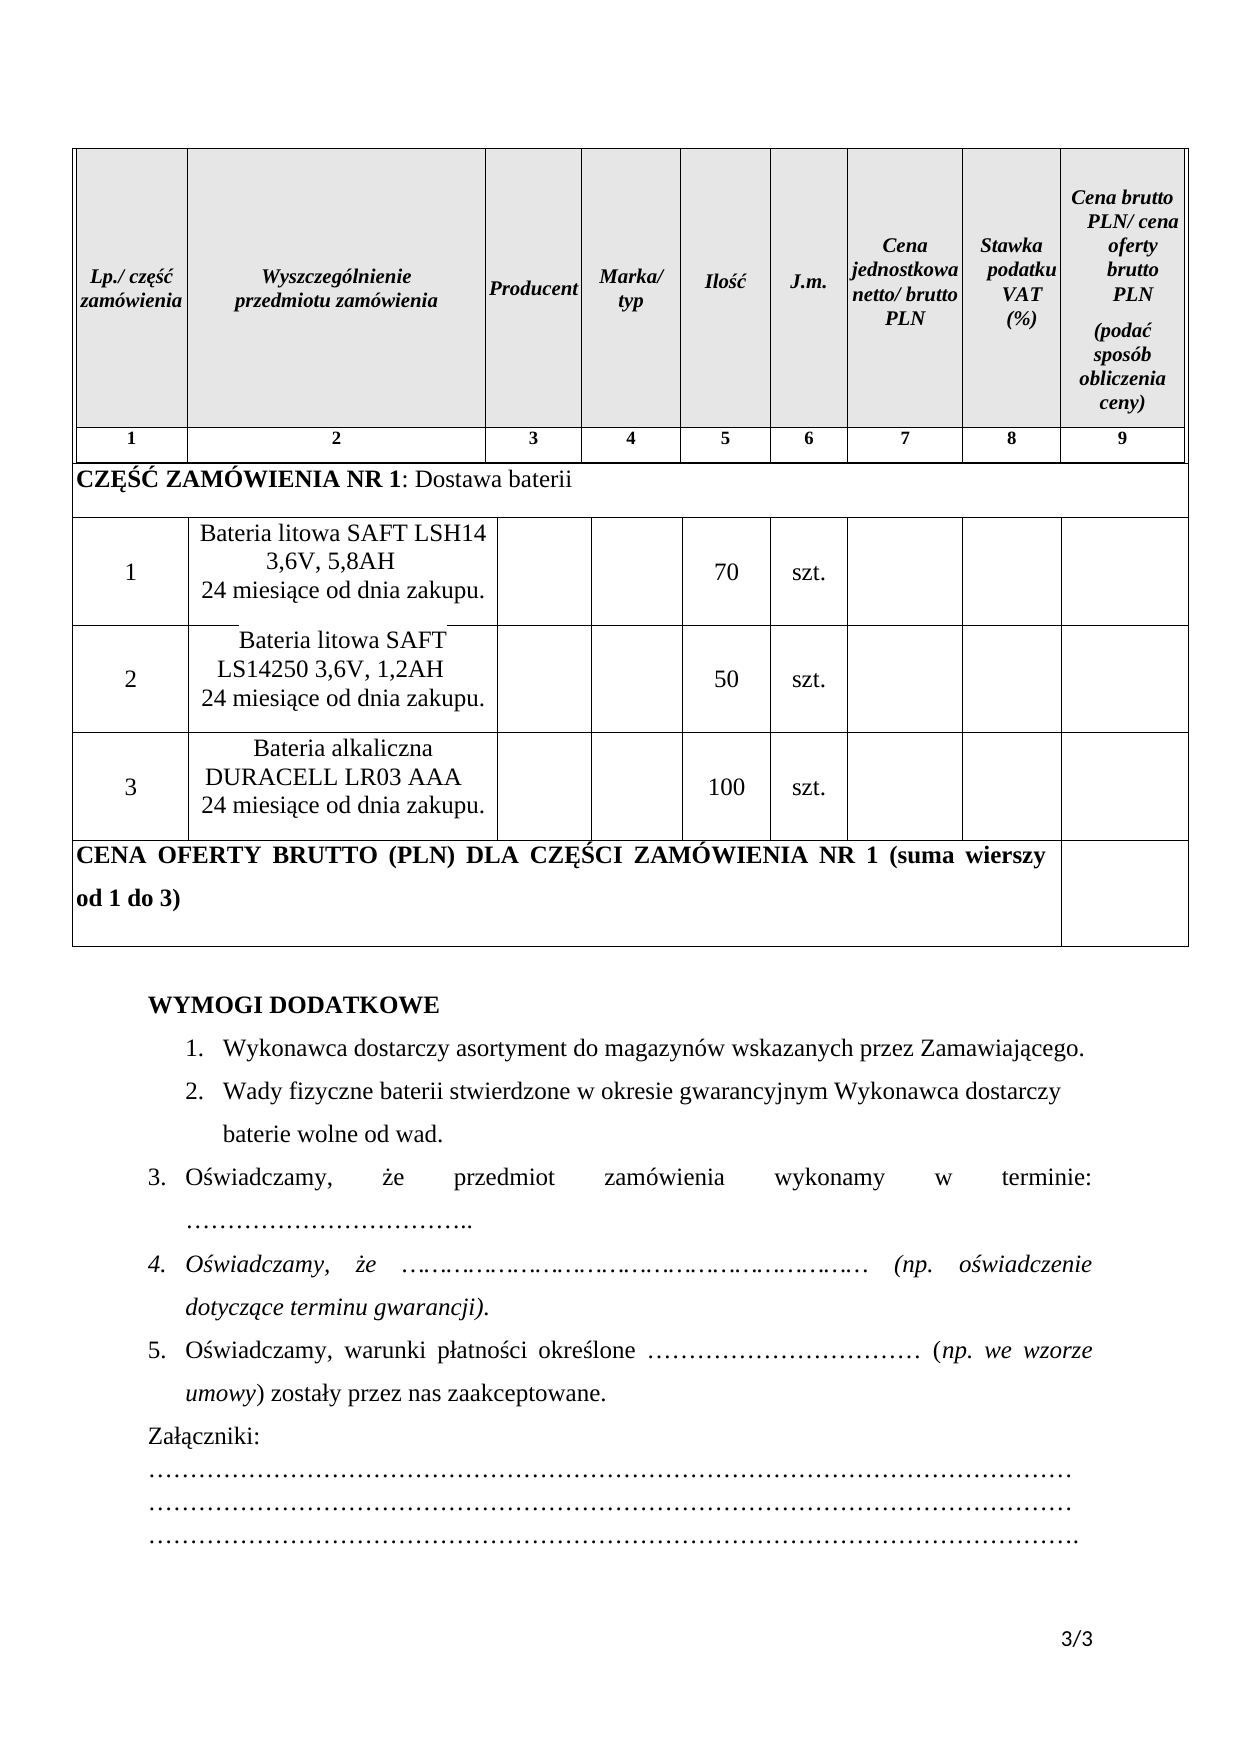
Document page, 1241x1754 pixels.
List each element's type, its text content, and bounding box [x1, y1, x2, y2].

text WYMOGI DODATKOWE [148, 990, 1093, 1019]
table_cell [1062, 733, 1188, 840]
table_cell [498, 518, 591, 625]
table_cell 100 [683, 733, 770, 840]
table_header [188, 428, 485, 462]
table_cell [963, 518, 1061, 625]
list Wykonawca dostarczy asortyment do magazynów wskazanych przez Zamawiającego. [185, 1033, 1093, 1062]
list Oświadczamy, że ……………………………………………………… (np. oświadczenie dotyczące terminu gwarancji). [148, 1249, 1093, 1321]
table_header [771, 428, 847, 462]
table_cell [1062, 626, 1188, 732]
table_cell [1062, 518, 1188, 625]
table_cell [848, 626, 962, 732]
table_cell 70 [683, 518, 770, 625]
table_cell [498, 733, 591, 840]
table_cell szt. [771, 518, 847, 625]
table_cell [963, 626, 1061, 732]
table_header [963, 428, 1060, 462]
table_cell szt. [771, 626, 847, 732]
table_cell CENA OFERTY BRUTTO (PLN) DLA CZĘŚCI ZAMÓWIENIA NR 1 (suma wierszy od 1 do 3) [73, 841, 1061, 946]
table_cell [592, 518, 682, 625]
text ………………………………………………………………………………………………………………………………………………………………………………………………………………………………………………………………………………………………………. [148, 1454, 1093, 1549]
text Załączniki: [148, 1421, 1093, 1450]
table_header [582, 428, 680, 462]
list Oświadczamy, warunki płatności określone …………………………… (np. we wzorze umowy) zostały przez nas zaakceptowane. [148, 1335, 1093, 1407]
table_cell Bateria litowa SAFT LS14250 3,6V, 1,2AH 24 miesiące od dnia zakupu. [189, 626, 497, 732]
table_cell [848, 518, 962, 625]
table_cell CZĘŚĆ ZAMÓWIENIA NR 1: Dostawa baterii [73, 464, 1188, 517]
table_cell 50 [683, 626, 770, 732]
list Oświadczamy, że przedmiot zamówienia wykonamy w terminie: …………………………….. [148, 1162, 1093, 1234]
table_cell Bateria alkaliczna DURACELL LR03 AAA 24 miesiące od dnia zakupu. [189, 733, 497, 840]
list Wady fizyczne baterii stwierdzone w okresie gwarancyjnym Wykonawca dostarczy baterie wolne od wad. [185, 1076, 1093, 1148]
table_cell [592, 733, 682, 840]
table_cell [1062, 841, 1188, 946]
table_header [486, 428, 581, 462]
table_cell [592, 626, 682, 732]
table_cell [498, 626, 591, 732]
table_header [848, 428, 962, 462]
table_cell 3 [73, 733, 188, 840]
table_cell [848, 733, 962, 840]
table_cell [963, 733, 1061, 840]
table_cell 1 [73, 518, 188, 625]
table_cell Bateria litowa SAFT LSH14 3,6V, 5,8AH 24 miesiące od dnia zakupu. [189, 518, 497, 625]
table_cell szt. [771, 733, 847, 840]
table_header [1061, 428, 1184, 462]
table_header [681, 428, 770, 462]
table_header [77, 428, 187, 462]
table_cell 2 [73, 626, 188, 732]
